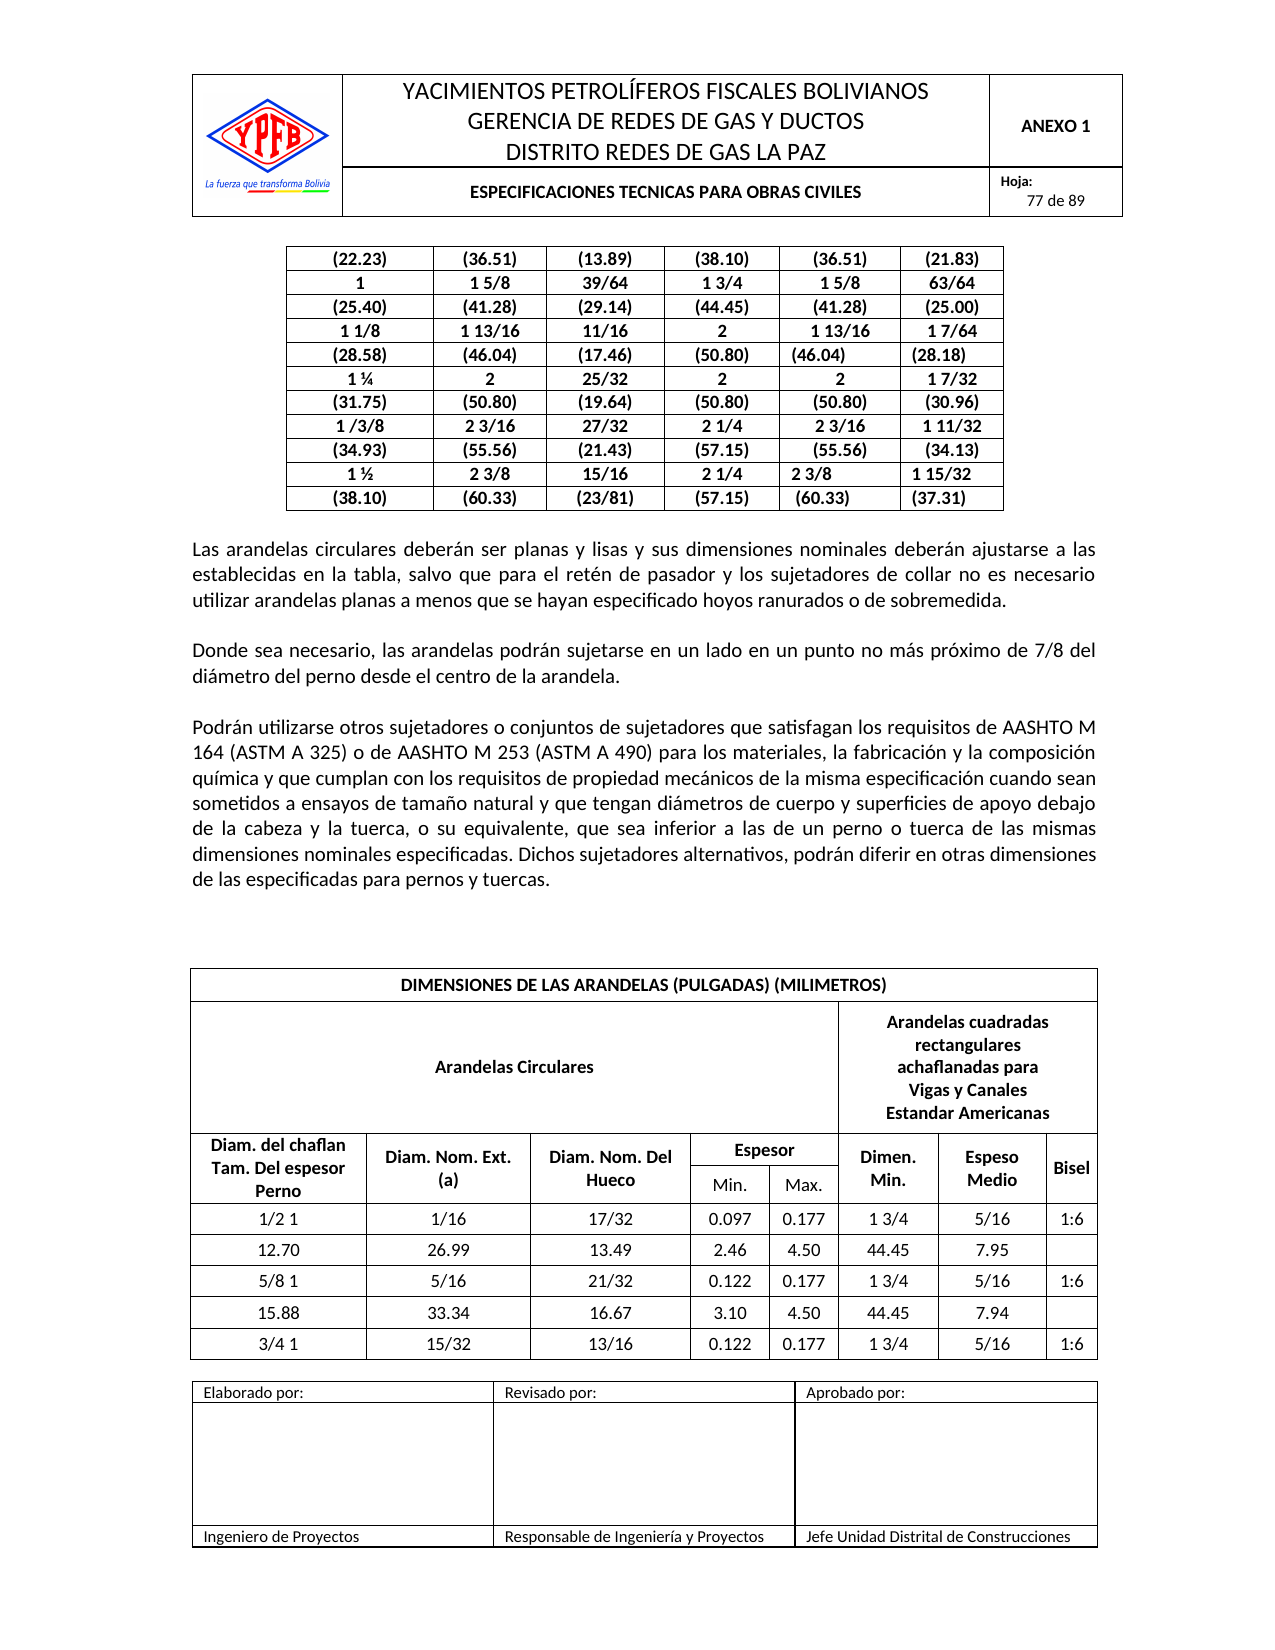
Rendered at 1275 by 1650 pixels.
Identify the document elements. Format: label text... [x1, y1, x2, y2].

table_cell 2 3/8 [780, 463, 900, 486]
table_cell (38.10) [665, 247, 779, 270]
table_cell 15/16 [547, 463, 664, 486]
table_cell 2 1/4 [665, 463, 779, 486]
table_cell Arandelas cuadradas rectangulares achaflanadas para Vigas y Canales Estandar Americanas [839, 1002, 1097, 1133]
table_cell (44.45) [665, 295, 779, 318]
table_cell (50.80) [780, 391, 900, 414]
table_cell Arandelas Circulares [191, 1002, 838, 1133]
table_cell 33.34 [367, 1297, 530, 1327]
table_cell (25.40) [287, 295, 433, 318]
table_cell 4.50 [770, 1235, 838, 1265]
table_cell (31.75) [287, 391, 433, 414]
text Podrán utilizarse otros sujetadores o conjuntos de sujetadores que satisfagan los requisitos de AASHTO M 164 (ASTM A 325) o de AASHTO M 253 (ASTM A 490) para los materiales, la fabricación y la composición química y que cumplan con los requisitos de propiedad mecánicos de la misma especificación cuando sean sometidos a ensayos de tamaño natural y que tengan diámetros de cuerpo y superficies de apoyo debajo de la cabeza y la tuerca, o su equivalente, que sea inferior a las de un perno o tuerca de las mismas dimensiones nominales especificadas. Dichos sujetadores alternativos, podrán diferir en otras dimensiones de las especificadas para pernos y tuercas. [192, 714, 1098, 892]
table_cell 1 11/32 [901, 415, 1003, 438]
table_cell (21.83) [901, 247, 1003, 270]
table_cell 1 3/4 [839, 1204, 938, 1234]
table_cell 0.122 [691, 1266, 769, 1296]
table_cell 1:6 [1047, 1329, 1097, 1359]
table_cell (50.80) [665, 343, 779, 366]
table_cell (46.04) [780, 343, 900, 366]
table_cell (46.04) [434, 343, 546, 366]
table_cell (55.56) [780, 439, 900, 462]
table_cell [1047, 1235, 1097, 1265]
table_cell 0.177 [770, 1266, 838, 1296]
table_cell 12.70 [191, 1235, 366, 1265]
table_cell 1 ½ [287, 463, 433, 486]
table_cell 1 3/4 [839, 1266, 938, 1296]
table_cell [1047, 1297, 1097, 1327]
table_cell 1 [287, 271, 433, 294]
table_cell 63/64 [901, 271, 1003, 294]
table_cell 7.95 [939, 1235, 1046, 1265]
table_cell (34.93) [287, 439, 433, 462]
table_cell 1 3/4 [839, 1329, 938, 1359]
table_cell 0.097 [691, 1204, 769, 1234]
table_cell (60.33) [434, 487, 546, 509]
table_cell (57.15) [665, 487, 779, 509]
table_cell (34.13) [901, 439, 1003, 462]
table_cell 5/16 [939, 1204, 1046, 1234]
table_cell (38.10) [287, 487, 433, 509]
table_cell (60.33) [780, 487, 900, 509]
table_cell Bisel [1047, 1134, 1097, 1202]
table_cell 1 1/8 [287, 319, 433, 342]
table_cell 1 5/8 [780, 271, 900, 294]
table_cell Diam. del chaflan Tam. Del espesor Perno [191, 1134, 366, 1202]
table_cell 1 ¼ [287, 367, 433, 390]
picture [203, 93, 331, 198]
table_cell 15/32 [367, 1329, 530, 1359]
table_cell 16.67 [531, 1297, 690, 1327]
table_cell 1:6 [1047, 1266, 1097, 1296]
table_cell 11/16 [547, 319, 664, 342]
table_cell 1 5/8 [434, 271, 546, 294]
table_cell 2.46 [691, 1235, 769, 1265]
table_cell 1 7/64 [901, 319, 1003, 342]
table_cell 0.177 [770, 1329, 838, 1359]
table_cell 2 [780, 367, 900, 390]
table_cell 1:6 [1047, 1204, 1097, 1234]
table_cell (50.80) [665, 391, 779, 414]
table_cell (29.14) [547, 295, 664, 318]
table_cell Espeso Medio [939, 1134, 1046, 1202]
table_cell 44.45 [839, 1235, 938, 1265]
text Las arandelas circulares deberán ser planas y lisas y sus dimensiones nominales deberán ajustarse a las establecidas en la tabla, salvo que para el retén de pasador y los sujetadores de collar no es necesario utilizar arandelas planas a menos que se hayan especificado hoyos ranurados o de sobremedida. [192, 536, 1098, 612]
table_cell 1 15/32 [901, 463, 1003, 486]
table_cell (55.56) [434, 439, 546, 462]
table_cell 26.99 [367, 1235, 530, 1265]
table_cell (28.18) [901, 343, 1003, 366]
table_cell 1 3/4 [665, 271, 779, 294]
table_cell 25/32 [547, 367, 664, 390]
table_cell 0.177 [770, 1204, 838, 1234]
table_cell 2 3/16 [780, 415, 900, 438]
table_cell 5/16 [939, 1329, 1046, 1359]
table_cell (19.64) [547, 391, 664, 414]
table_cell 1 /3/8 [287, 415, 433, 438]
table_cell (22.23) [287, 247, 433, 270]
table_cell (41.28) [434, 295, 546, 318]
table_cell (28.58) [287, 343, 433, 366]
table_cell 44.45 [839, 1297, 938, 1327]
table_cell 1 7/32 [901, 367, 1003, 390]
table_cell Diam. Nom. Ext. (a) [367, 1134, 530, 1202]
table_cell Max. [770, 1166, 838, 1202]
table_cell 3/4 1 [191, 1329, 366, 1359]
table_cell 2 3/8 [434, 463, 546, 486]
table_cell 1/16 [367, 1204, 530, 1234]
table_cell 13/16 [531, 1329, 690, 1359]
table_cell 39/64 [547, 271, 664, 294]
table_cell (41.28) [780, 295, 900, 318]
table_cell 13.49 [531, 1235, 690, 1265]
table_cell 5/16 [939, 1266, 1046, 1296]
text Donde sea necesario, las arandelas podrán sujetarse en un lado en un punto no más próximo de 7/8 del diámetro del perno desde el centro de la arandela. [192, 638, 1098, 688]
table_cell (50.80) [434, 391, 546, 414]
table_cell (13.89) [547, 247, 664, 270]
table_cell Dimen. Min. [839, 1134, 938, 1202]
table_cell 21/32 [531, 1266, 690, 1296]
table_cell (23/81) [547, 487, 664, 509]
table_cell 0.122 [691, 1329, 769, 1359]
table_cell (36.51) [780, 247, 900, 270]
table_cell (57.15) [665, 439, 779, 462]
table_cell 1 13/16 [434, 319, 546, 342]
table_cell Diam. Nom. Del Hueco [531, 1134, 690, 1202]
table_cell (30.96) [901, 391, 1003, 414]
table_cell 15.88 [191, 1297, 366, 1327]
table_cell 27/32 [547, 415, 664, 438]
table_cell 17/32 [531, 1204, 690, 1234]
table_cell 1 13/16 [780, 319, 900, 342]
table_cell (21.43) [547, 439, 664, 462]
table_cell (36.51) [434, 247, 546, 270]
table_cell 5/16 [367, 1266, 530, 1296]
table_cell (17.46) [547, 343, 664, 366]
table_cell 2 [665, 367, 779, 390]
table_cell (25.00) [901, 295, 1003, 318]
table_cell 3.10 [691, 1297, 769, 1327]
table_cell 1/2 1 [191, 1204, 366, 1234]
table_header DIMENSIONES DE LAS ARANDELAS (PULGADAS) (MILIMETROS) [191, 969, 1097, 1001]
table_cell 2 [665, 319, 779, 342]
table_cell 7.94 [939, 1297, 1046, 1327]
table_cell Min. [691, 1166, 769, 1202]
table_cell 2 1/4 [665, 415, 779, 438]
table_cell Espesor [691, 1134, 838, 1165]
table_cell 4.50 [770, 1297, 838, 1327]
table_cell (37.31) [901, 487, 1003, 509]
table_cell 5/8 1 [191, 1266, 366, 1296]
table_cell 2 3/16 [434, 415, 546, 438]
table_cell 2 [434, 367, 546, 390]
